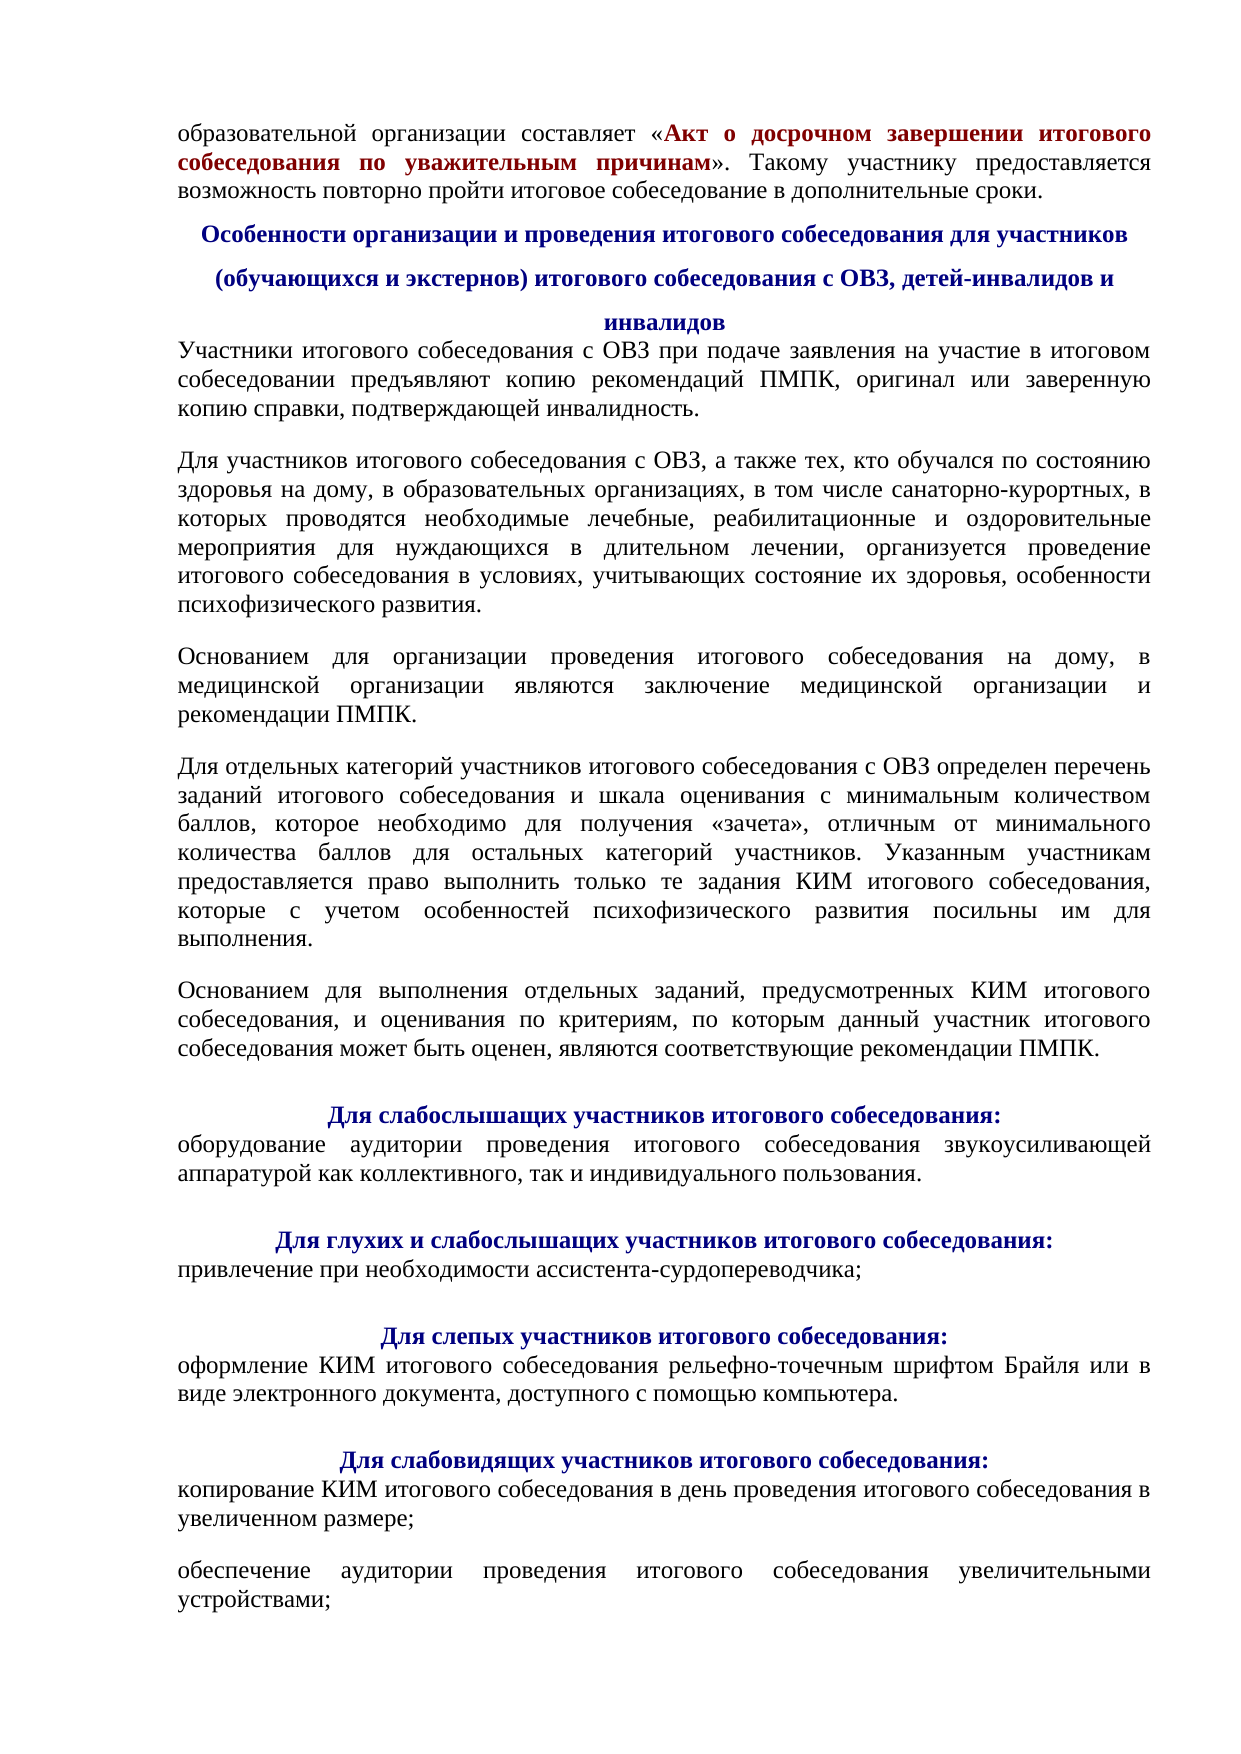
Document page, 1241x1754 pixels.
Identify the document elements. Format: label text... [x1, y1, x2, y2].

text Для участников итогового собеседования с ОВЗ, а также тех, кто обучался по состоянию здоровья на дому, в образовательных организациях, в том числе санаторно-курортных, в которых проводятся необходимые лечебные, реабилитационные и оздоровительные мероприятия для нуждающихся в длительном лечении, организуется проведение итогового собеседования в условиях, учитывающих состояние их здоровья, особенности психофизического развития. [177, 445, 1152, 618]
text обеспечение аудитории проведения итогового собеседования увеличительными устройствами; [177, 1555, 1152, 1613]
text оборудование аудитории проведения итогового собеседования звукоусиливающей аппаратурой как коллективного, так и индивидуального пользования. [177, 1129, 1152, 1187]
text Для отдельных категорий участников итогового собеседования с ОВЗ определен перечень заданий итогового собеседования и шкала оценивания с минимальным количеством баллов, которое необходимо для получения «зачета», отличным от минимального количества баллов для остальных категорий участников. Указанным участникам предоставляется право выполнить только те задания КИМ итогового собеседования, которые с учетом особенностей психофизического развития посильны им для выполнения. [177, 751, 1152, 952]
text Для слабослышащих участников итогового собеседования: [177, 1085, 1152, 1129]
text Основанием для организации проведения итогового собеседования на дому, в медицинской организации являются заключение медицинской организации и рекомендации ПМПК. [177, 641, 1152, 727]
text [177, 118, 1152, 204]
text Участники итогового собеседования с ОВЗ при подаче заявления на участие в итоговом собеседовании предъявляют копию рекомендаций ПМПК, оригинал или заверенную копию справки, подтверждающей инвалидность. [177, 336, 1152, 422]
text Для слабовидящих участников итогового собеседования: [177, 1431, 1152, 1474]
text Основанием для выполнения отдельных заданий, предусмотренных КИМ итогового собеседования, и оценивания по критериям, по которым данный участник итогового собеседования может быть оценен, являются соответствующие рекомендации ПМПК. [177, 976, 1152, 1062]
text привлечение при необходимости ассистента-сурдопереводчика; [177, 1254, 1152, 1282]
text Для глухих и слабослышащих участников итогового собеседования: [177, 1210, 1152, 1254]
text Для слепых участников итогового собеседования: [177, 1306, 1152, 1350]
text Особенности организации и проведения итогового собеседования для участников (обучающихся и экстернов) итогового собеседования с ОВЗ, детей-инвалидов и инвалидов [177, 204, 1152, 336]
text копирование КИМ итогового собеседования в день проведения итогового собеседования в увеличенном размере; [177, 1474, 1152, 1532]
text оформление КИМ итогового собеседования рельефно-точечным шрифтом Брайля или в виде электронного документа, доступного с помощью компьютера. [177, 1350, 1152, 1407]
